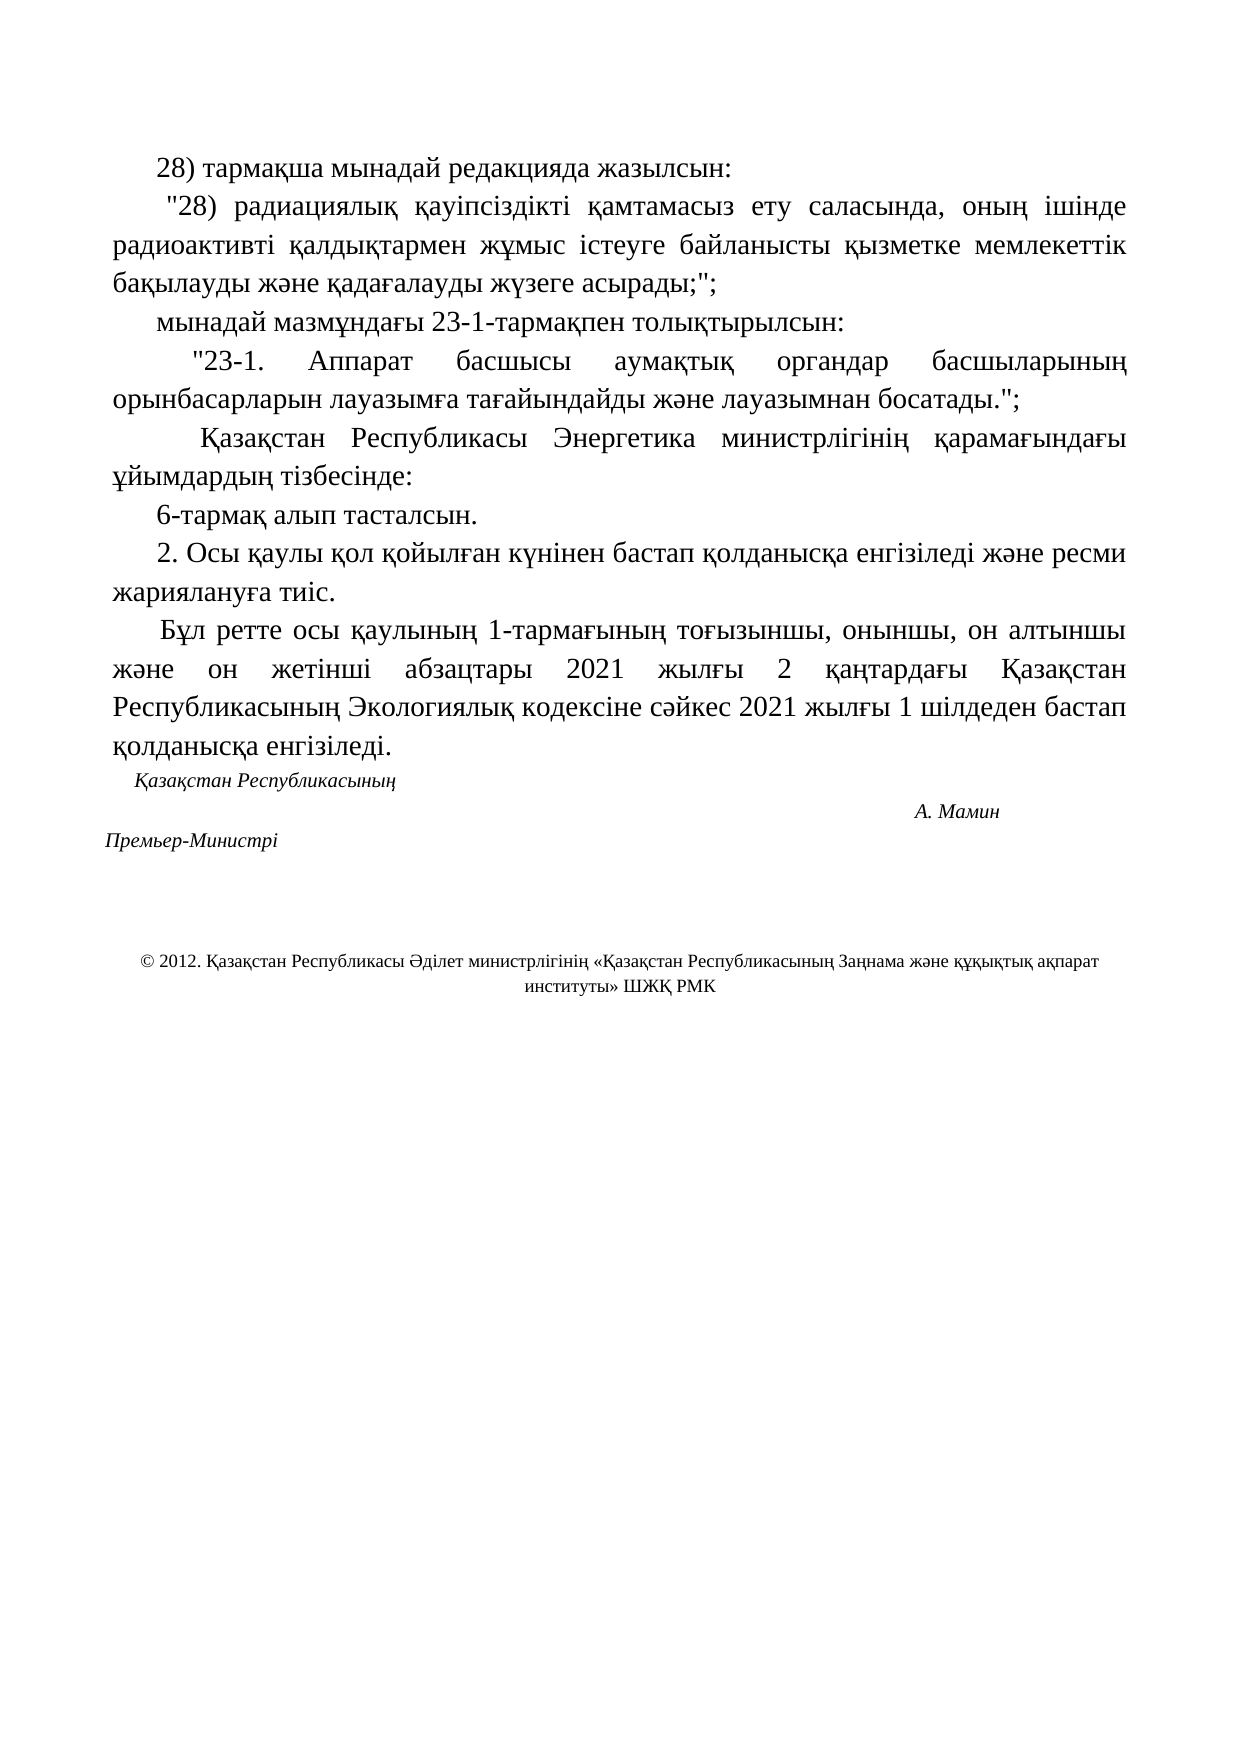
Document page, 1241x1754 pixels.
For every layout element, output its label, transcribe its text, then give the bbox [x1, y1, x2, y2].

text 6-тармақ алып тасталсын. [112, 497, 1128, 530]
text 2. Осы қаулы қол қойылған күнінен бастап қолданысқа енгізіледі және ресми жариялануға тиіс. [112, 535, 1128, 607]
text "28) радиациялық қауіпсіздікті қамтамасыз ету саласында, оның ішінде радиоактивті қалдықтармен жұмыс істеуге байланысты қызметке мемлекеттік бақылауды және қадағалауды жүзеге асырады;"; [112, 188, 1128, 299]
text Қазақстан Республикасы Энергетика министрлігінің қарамағындағы ұйымдардың тізбесінде: [112, 420, 1128, 492]
text © 2012. Қазақстан Республикасы Әділет министрлігінің «Қазақстан Республикасының Заңнама және құқықтық ақпарат институты» ШЖҚ РМК [112, 950, 1128, 997]
text "23-1. Аппарат басшысы аумақтық органдар басшыларының орынбасарларын лауазымға тағайындайды және лауазымнан босатады."; [112, 343, 1128, 415]
table_header А. Мамин [913, 767, 1240, 860]
text мынадай мазмұндағы 23-1-тармақпен толықтырылсын: [112, 304, 1128, 338]
table_header Қазақстан Республикасының Премьер-Министрі [101, 767, 913, 860]
text 28) тармақша мынадай редакцияда жазылсын: [112, 150, 1128, 183]
text Бұл ретте осы қаулының 1-тармағының тоғызыншы, оныншы, он алтыншы және он жетінші абзацтары 2021 жылғы 2 қаңтардағы Қазақстан Республикасының Экологиялық кодексіне сәйкес 2021 жылғы 1 шілдеден бастап қолданысқа енгізіледі. [112, 612, 1128, 762]
